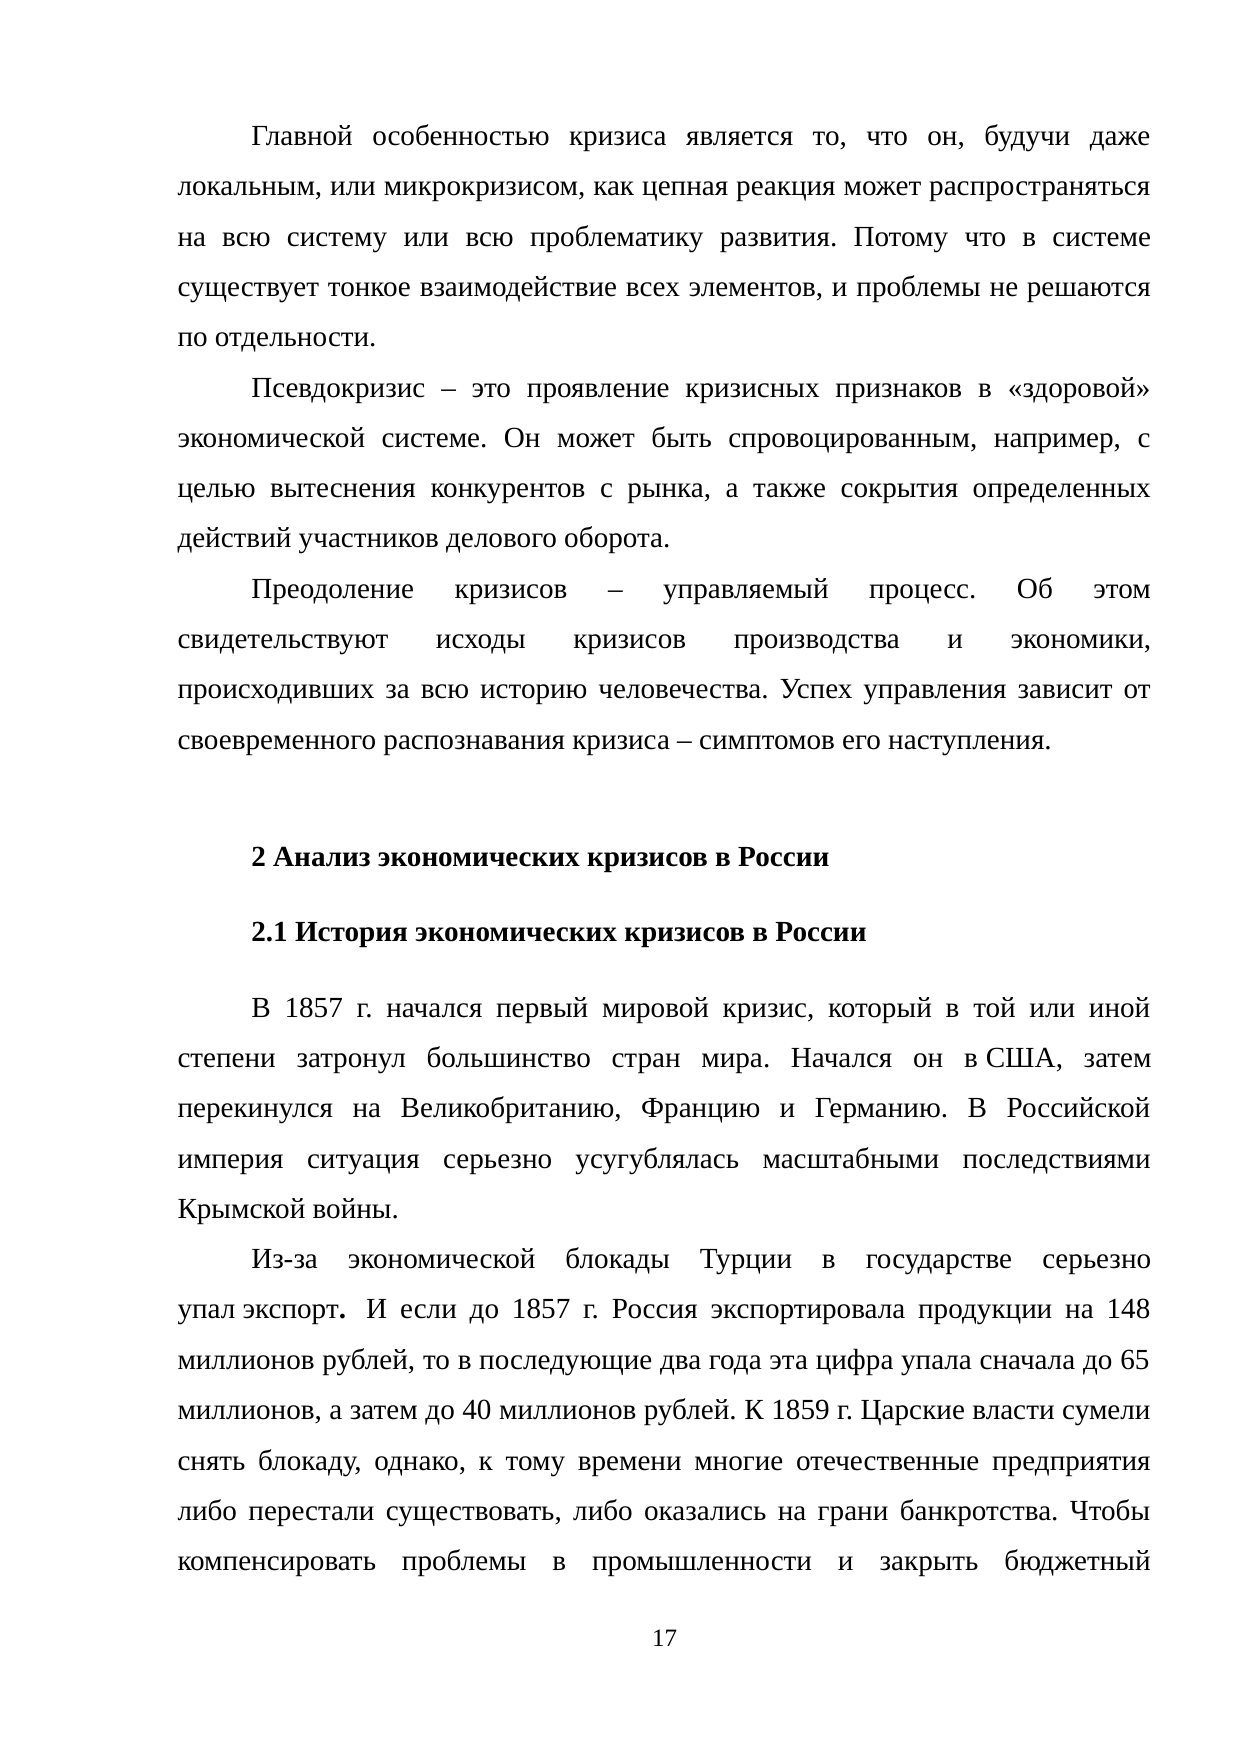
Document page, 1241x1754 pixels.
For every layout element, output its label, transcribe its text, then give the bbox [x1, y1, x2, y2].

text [177, 1241, 1152, 1577]
subtitle 2.1 История экономических кризисов в России [177, 914, 1152, 948]
subtitle 2 Анализ экономических кризисов в России [177, 839, 1152, 873]
text В 1857 г. начался первый мировой кризис, который в той или иной степени затронул большинство стран мира. Начался он в США, затем перекинулся на Великобританию, Францию и Германию. В Российской империя ситуация серьезно усугублялась масштабными последствиями Крымской войны. [177, 990, 1152, 1224]
text Псевдокризис – это проявление кризисных признаков в «здоровой» экономической системе. Он может быть спровоцированным, например, с целью вытеснения конкурентов с рынка, а также сокрытия определенных действий участников делового оборота. [177, 370, 1152, 554]
text Преодоление кризисов – управляемый процесс. Об этом свидетельствуют исходы кризисов производства и экономики, происходивших за всю историю человечества. Успех управления зависит от своевременного распознавания кризиса – симптомов его наступления. [177, 571, 1152, 755]
text Главной особенностью кризиса является то, что он, будучи даже локальным, или микрокризисом, как цепная реакция может распространяться на всю систему или всю проблематику развития. Потому что в системе существует тонкое взаимодействие всех элементов, и проблемы не решаются по отдельности. [177, 118, 1152, 353]
